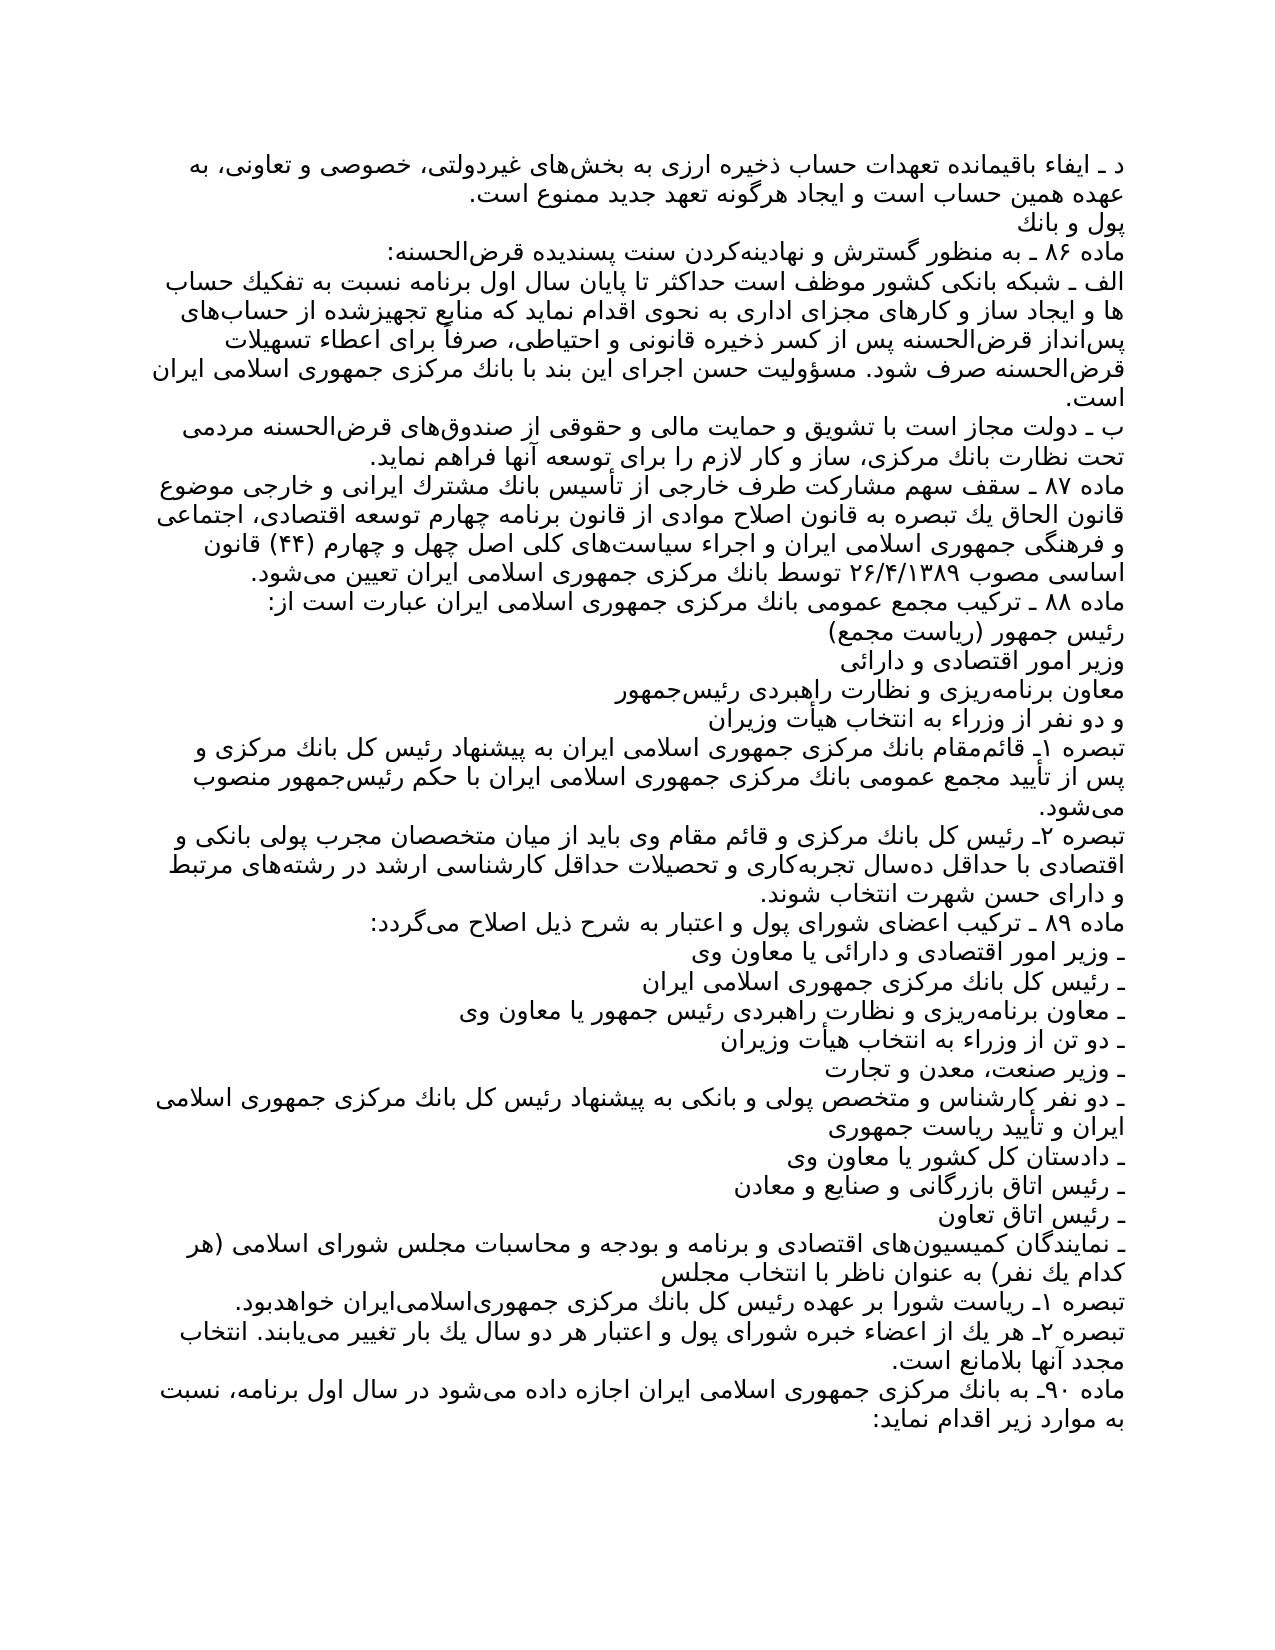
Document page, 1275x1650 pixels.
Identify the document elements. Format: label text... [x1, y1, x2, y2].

text ماده ۸۷ ـ سقف سهم مشاركت طرف خارجی از تأسیس بانك مشترك ایرانی و خارجی موضوع قانون الحاق یك تبصره به قانون اصلاح موادی از قانون برنامه چهارم توسعه اقتصادی، اجتماعی و فرهنگی جمهوری اسلامی ایران و اجراء سیاست‌های كلی اصل چهل و چهارم (۴۴) قانون اساسی مصوب ۲۶/۴/۱۳۸۹ توسط بانك مركزی جمهوری اسلامی ایران تعیین می‌شود. [150, 471, 1125, 587]
text و دو نفر از وزراء به انتخاب هیأت وزیران [150, 704, 1125, 733]
text تبصره ۱ـ قائم‌مقام بانك مركزی جمهوری اسلامی ایران به پیشنهاد رئیس كل بانك مركزی و پس از تأیید مجمع عمومی بانك مركزی جمهوری اسلامی ایران با حكم رئیس‌جمهور منصوب می‌شود. [150, 733, 1125, 821]
text رئیس جمهور (ریاست مجمع) [150, 617, 1125, 646]
text پول و بانك [150, 208, 1125, 237]
text ـ دو تن از وزراء به انتخاب هیأت وزیران [150, 1025, 1125, 1054]
text ـ رئیس اتاق تعاون [150, 1200, 1125, 1229]
text ماده ۸۹ ـ تركیب اعضای شورای پول و اعتبار به شرح ذیل اصلاح می‌گردد: [150, 908, 1125, 937]
text ب ـ دولت مجاز است با تشویق و حمایت مالی و حقوقی از صندوق‌های قرض‌الحسنه مردمی تحت نظارت بانك مركزی، ساز و كار لازم را برای توسعه آنها فراهم نماید. [150, 412, 1125, 471]
text ماده ۹۰ـ به بانك مركزی جمهوری اسلامی ایران اجازه داده می‌شود در سال اول برنامه، نسبت به موارد زیر اقدام نماید: [150, 1375, 1125, 1433]
text ـ معاون برنامه‌ریزی و نظارت راهبردی رئیس جمهور یا معاون وی [150, 996, 1125, 1025]
text د ـ ایفاء باقیمانده تعهدات حساب ذخیره ارزی به بخش‌های غیردولتی، خصوصی و تعاونی، به عهده همین حساب است و ایجاد هرگونه تعهد جدید ممنوع است. [150, 150, 1125, 208]
text تبصره ۲ـ رئیس كل بانك مركزی و قائم مقام وی باید از میان متخصصان مجرب پولی بانكی و اقتصادی با حداقل ده‌سال تجربه‌كاری و تحصیلات حداقل كارشناسی ارشد در رشته‌های مرتبط و دارای حسن شهرت انتخاب شوند. [150, 821, 1125, 908]
text تبصره ۲ـ هر یك از اعضاء خبره شورای پول و اعتبار هر دو سال یك بار تغییر می‌یابند. انتخاب مجدد آنها بلامانع است. [150, 1317, 1125, 1375]
text ـ رئیس اتاق بازرگانی و صنایع و معادن [150, 1171, 1125, 1200]
text ماده ۸۸ ـ تركیب مجمع عمومی بانك مركزی جمهوری اسلامی ایران عبارت است از: [150, 587, 1125, 617]
text وزیر امور اقتصادی و دارائی [150, 646, 1125, 675]
text ـ رئیس كل بانك مركزی جمهوری اسلامی ایران [150, 967, 1125, 996]
text ـ نمایندگان كمیسیون‌های اقتصادی و برنامه و بودجه و محاسبات مجلس شورای اسلامی (هر كدام یك نفر) به عنوان ناظر با انتخاب مجلس [150, 1229, 1125, 1287]
text ـ وزیر صنعت، معدن و تجارت [150, 1054, 1125, 1083]
text تبصره ۱ـ ریاست شورا بر عهده رئیس كل بانك‌ مركزی جمهوری‌اسلامی‌ایران خواهدبود. [150, 1287, 1125, 1317]
text ماده ۸۶ ـ به منظور گسترش و نهادینه‌كردن سنت پسندیده قرض‌الحسنه: [150, 237, 1125, 267]
text معاون برنامه‌ریزی و نظارت راهبردی رئیس‌جمهور [150, 675, 1125, 704]
text ـ دادستان كل كشور یا معاون وی [150, 1142, 1125, 1171]
text ـ وزیر امور اقتصادی و دارائی یا معاون وی [150, 937, 1125, 967]
text ـ دو نفر كارشناس و متخصص پولی و بانكی به پیشنهاد رئیس كل بانك مركزی جمهوری اسلامی ایران و تأیید ریاست جمهوری [150, 1083, 1125, 1142]
text الف ـ شبكه بانكی كشور موظف است حداكثر تا پایان سال اول برنامه نسبت به تفكیك حساب ها و ایجاد ساز و كارهای مجزای اداری به نحوی اقدام نماید كه منابع تجهیزشده از حساب‌های پس‌انداز قرض‌الحسنه پس از كسر ذخیره قانونی و احتیاطی، صرفاً برای اعطاء تسهیلات قرض‌الحسنه صرف شود. مسؤولیت حسن اجرای این بند با بانك مركزی جمهوری اسلامی ایران است. [150, 267, 1125, 412]
